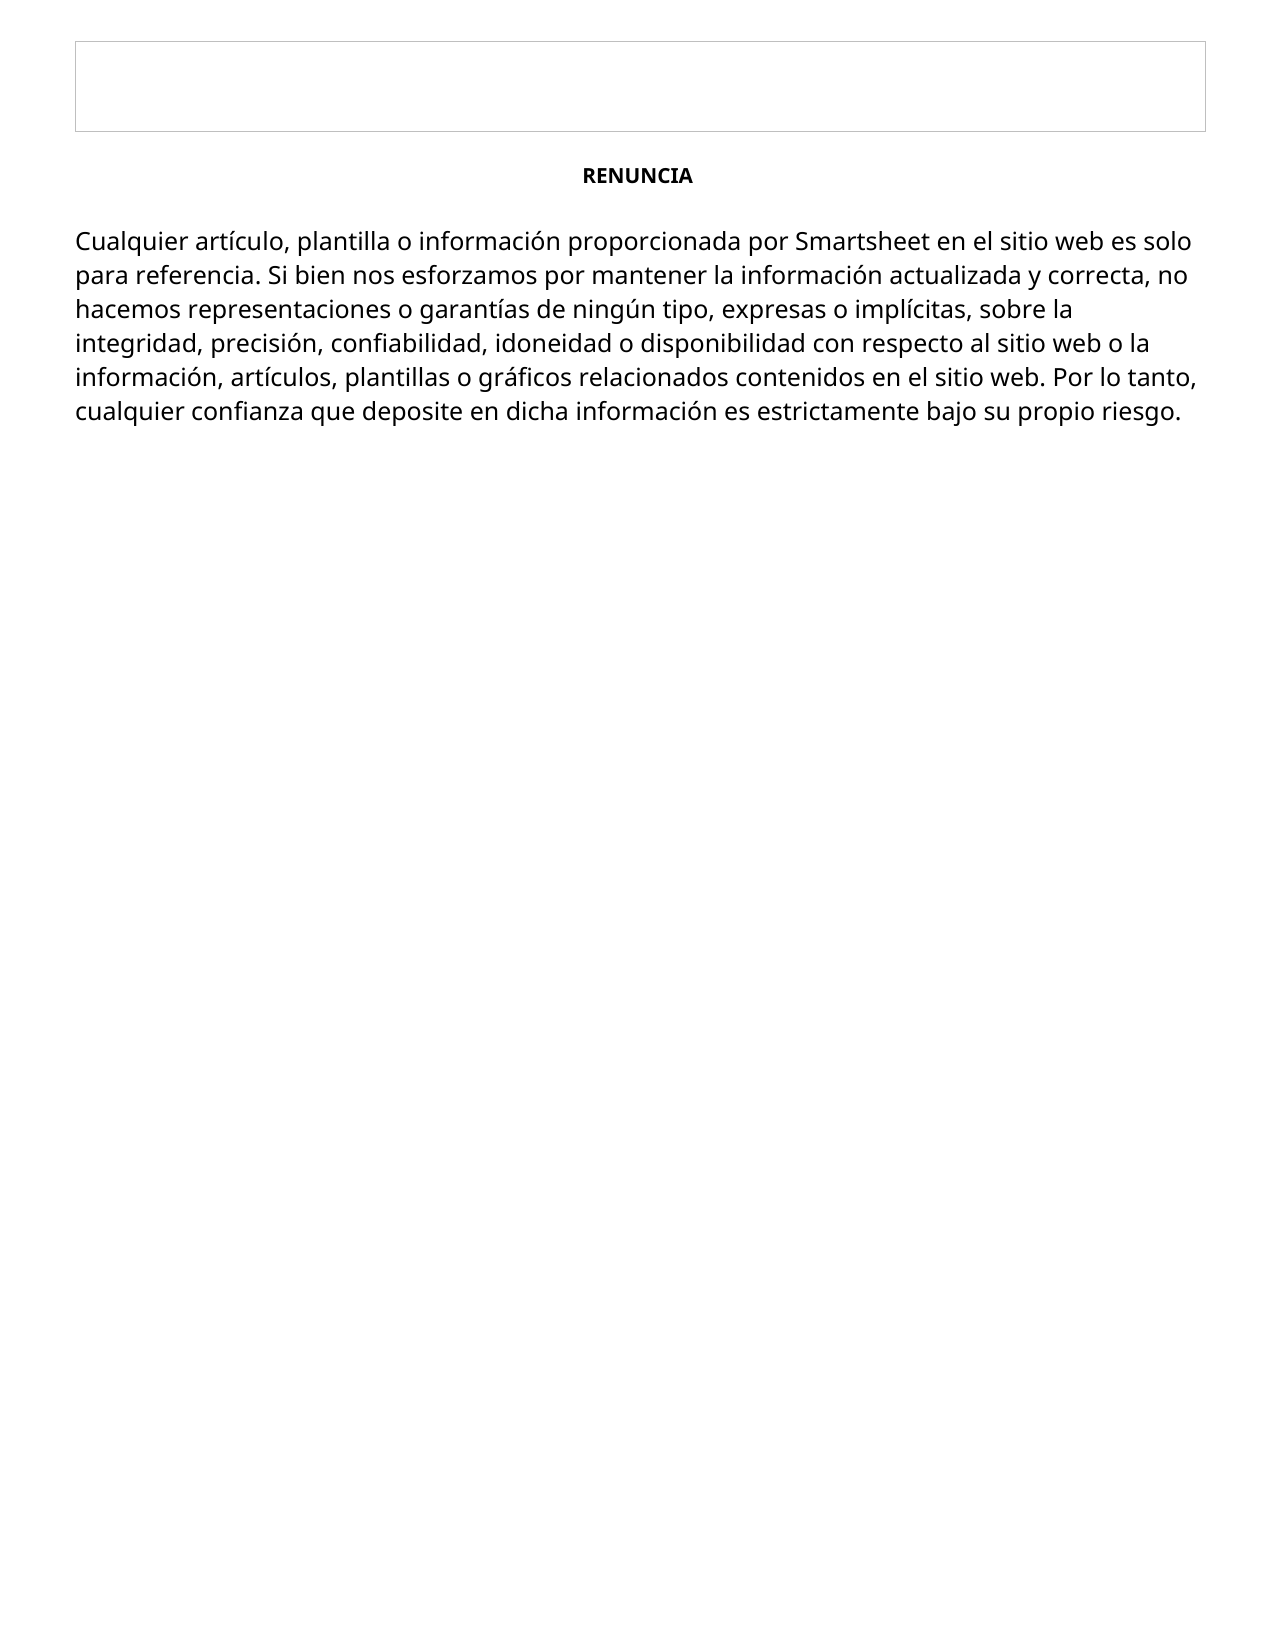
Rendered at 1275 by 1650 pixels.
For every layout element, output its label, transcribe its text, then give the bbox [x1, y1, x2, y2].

text RENUNCIA [75, 161, 1200, 189]
text Cualquier artículo, plantilla o información proporcionada por Smartsheet en el sitio web es solo para referencia. Si bien nos esforzamos por mantener la información actualizada y correcta, no hacemos representaciones o garantías de ningún tipo, expresas o implícitas, sobre la integridad, precisión, confiabilidad, idoneidad o disponibilidad con respecto al sitio web o la información, artículos, plantillas o gráficos relacionados contenidos en el sitio web. Por lo tanto, cualquier confianza que deposite en dicha información es estrictamente bajo su propio riesgo. [75, 223, 1200, 428]
table_cell [76, 42, 1205, 131]
